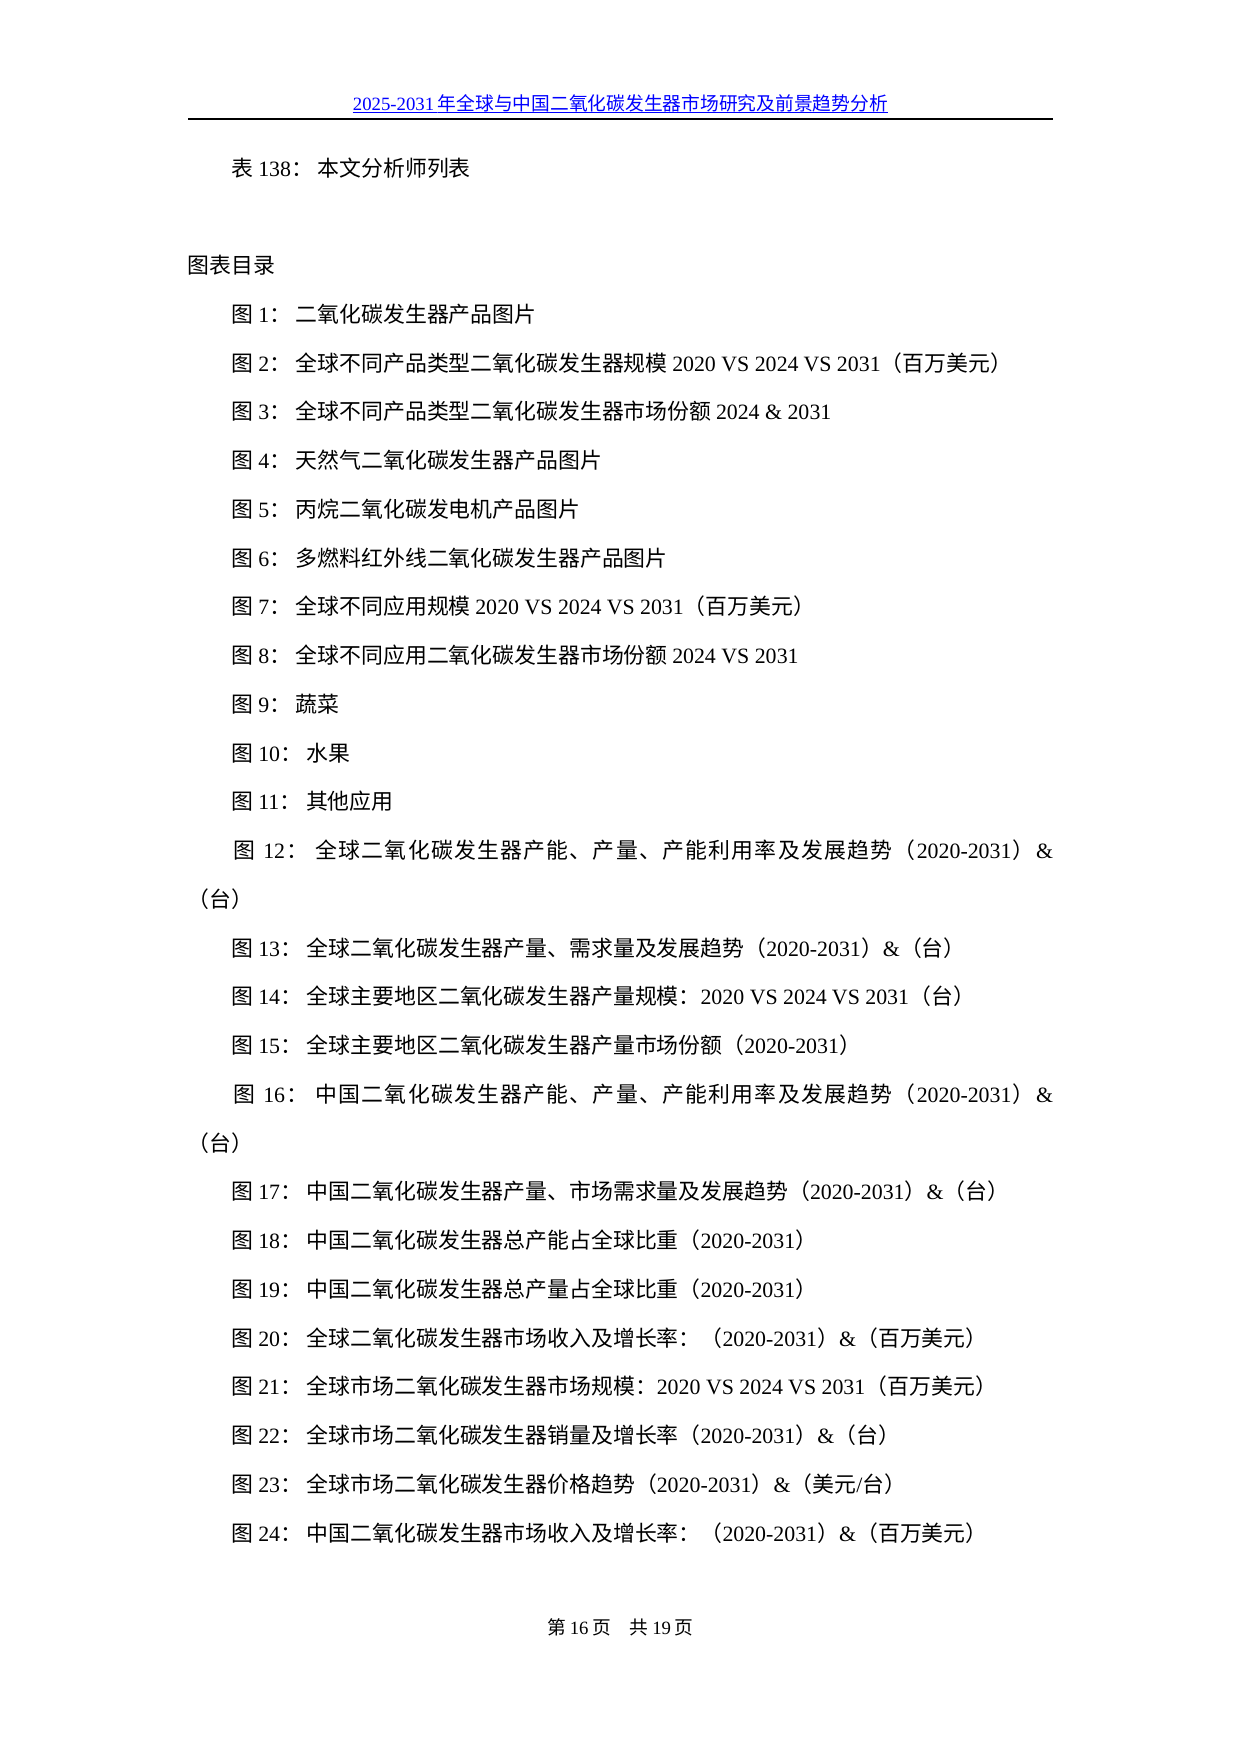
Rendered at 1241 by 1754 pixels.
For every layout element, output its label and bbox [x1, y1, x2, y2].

text [187, 150, 1053, 1548]
